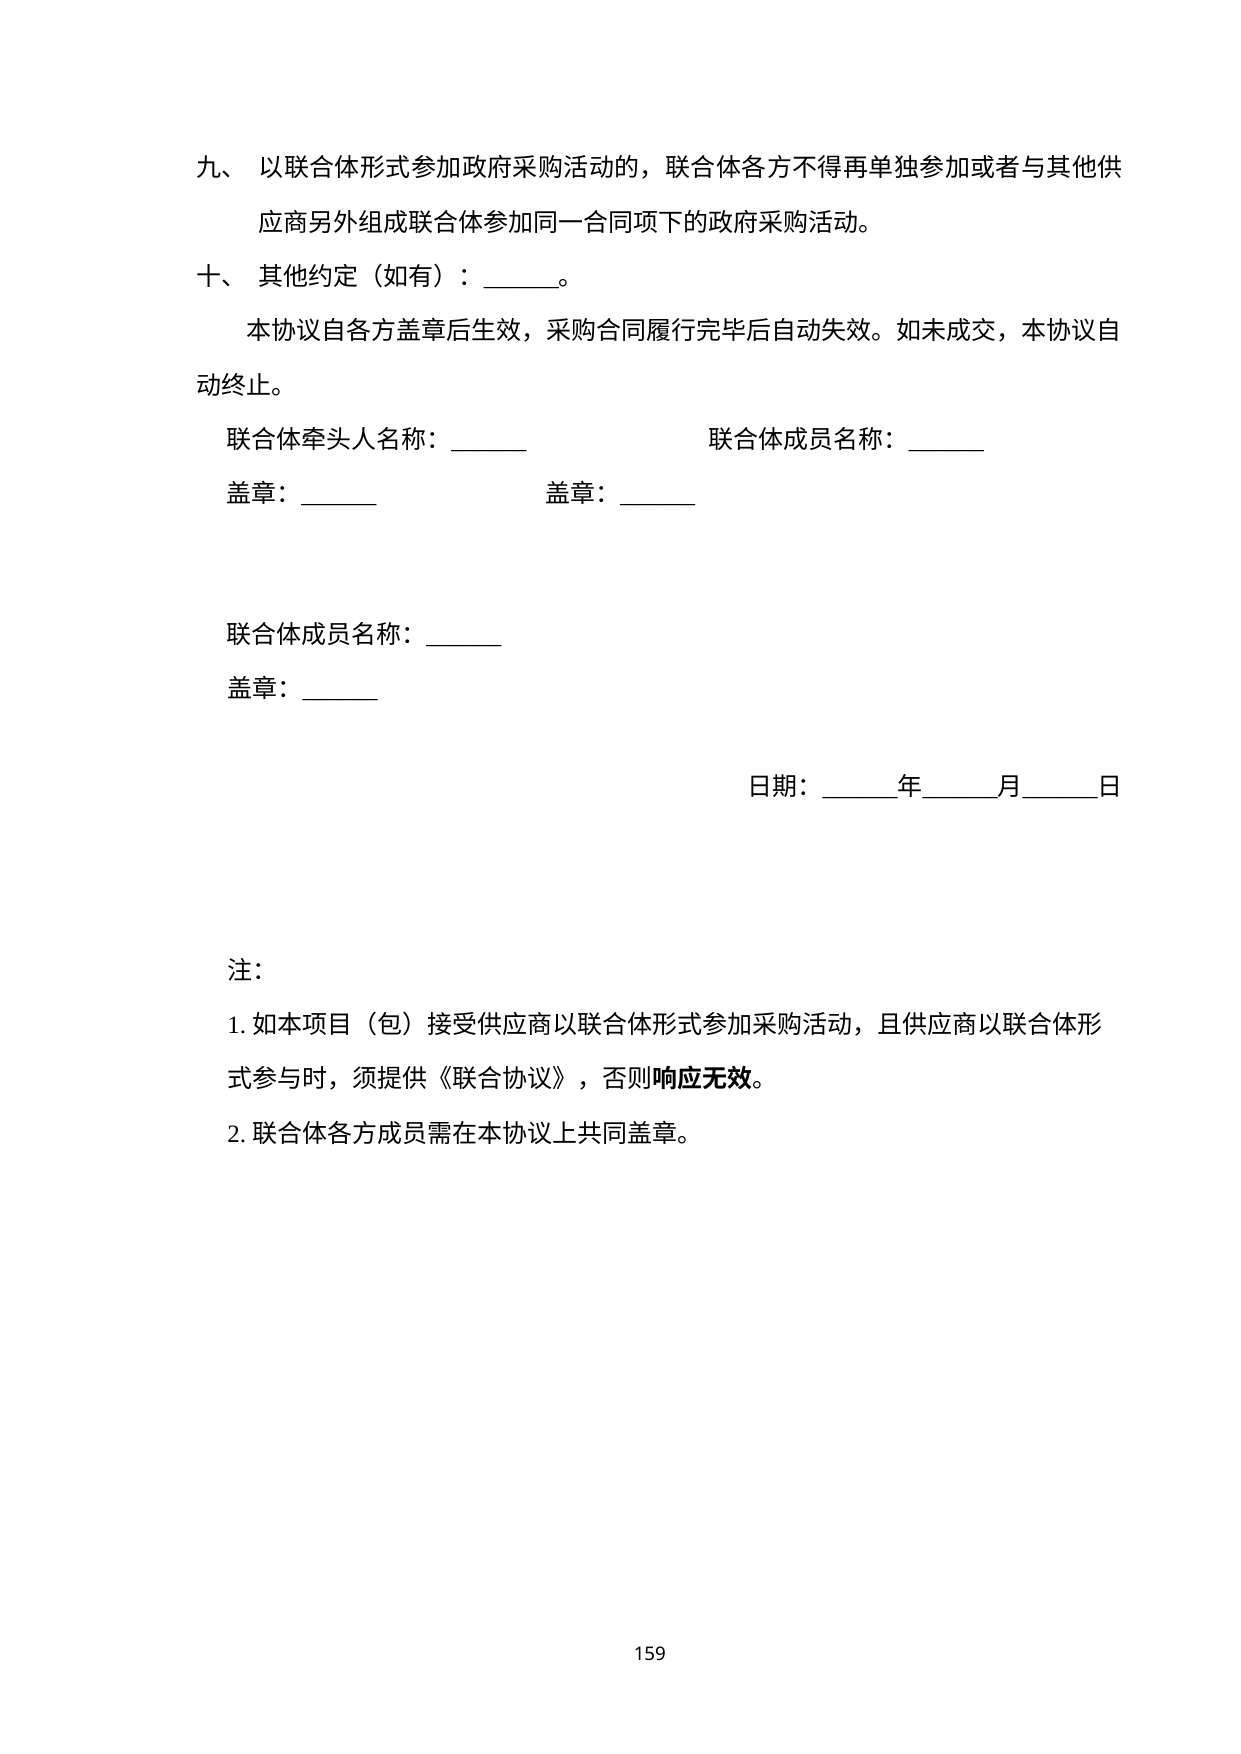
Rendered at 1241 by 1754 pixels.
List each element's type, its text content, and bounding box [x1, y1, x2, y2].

text 1. 如本项目（包）接受供应商以联合体形式参加采购活动，且供应商以联合体形 [227, 1004, 1122, 1041]
text 注： [227, 950, 1122, 986]
text 2. 联合体各方成员需在本协议上共同盖章。 [227, 1113, 1122, 1149]
text 式参与时，须提供《联合协议》，否则响应无效。 [227, 1059, 1122, 1095]
text 盖章：______ [177, 669, 1122, 705]
list 其他约定（如有）：______。 [196, 256, 1122, 293]
text 联合体牵头人名称：______ 联合体成员名称：______ [177, 419, 1122, 456]
list 以联合体形式参加政府采购活动的，联合体各方不得再单独参加或者与其他供应商另外组成联合体参加同一合同项下的政府采购活动。 [196, 148, 1122, 238]
text 本协议自各方盖章后生效，采购合同履行完毕后自动失效。如未成交，本协议自动终止。 [196, 311, 1122, 401]
text 盖章：______ 盖章：______ [177, 474, 1122, 510]
text 日期：______年______月______日 [227, 766, 1122, 803]
text 联合体成员名称：______ [177, 614, 1122, 651]
